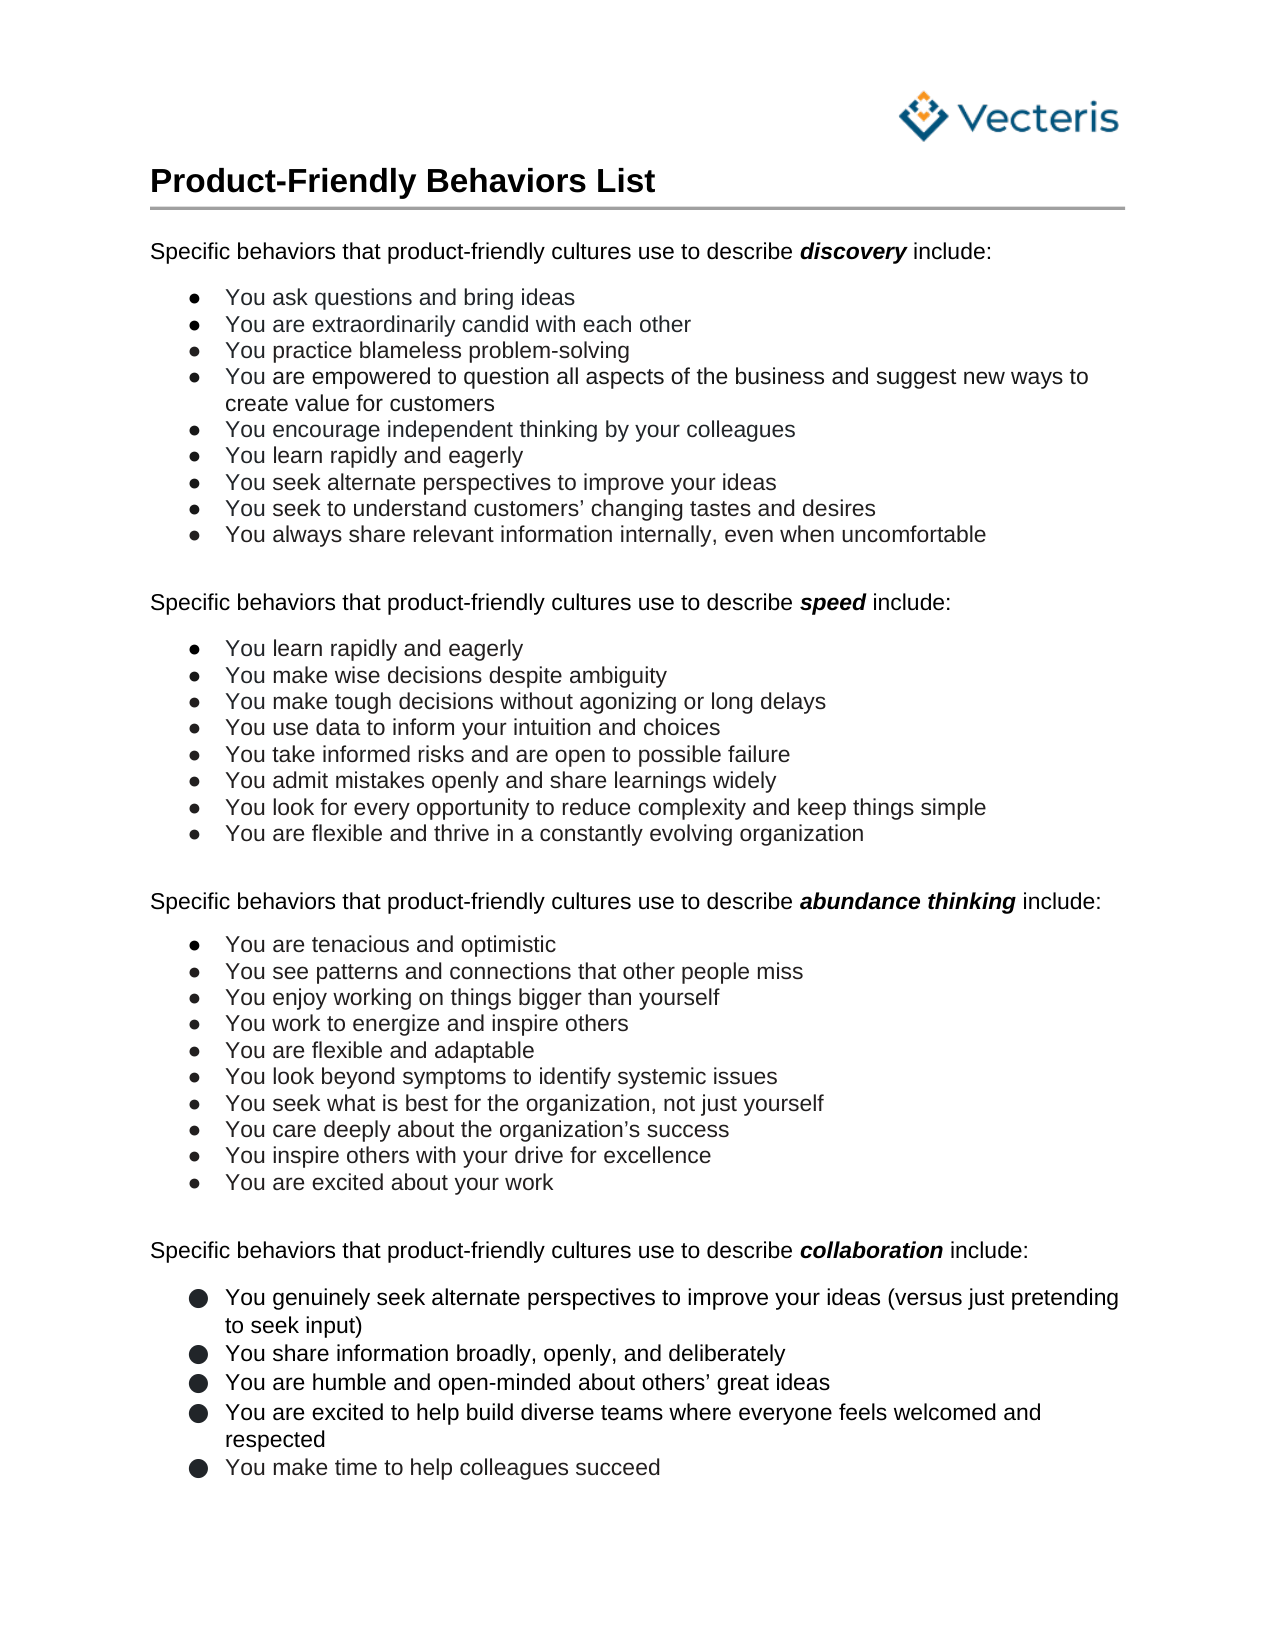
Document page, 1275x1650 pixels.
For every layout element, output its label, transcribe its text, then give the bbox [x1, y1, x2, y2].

list You learn rapidly and eagerly [187, 442, 1125, 469]
list You ask questions and bring ideas [187, 284, 1125, 311]
list You admit mistakes openly and share learnings widely [187, 767, 1125, 793]
list You care deeply about the organization’s success [187, 1116, 1125, 1142]
list You are excited to help build diverse teams where everyone feels welcomed and respected [187, 1397, 1125, 1452]
list You are tenacious and optimistic [187, 931, 1125, 958]
list You are humble and open-minded about others’ great ideas [187, 1367, 1125, 1397]
list You inspire others with your drive for excellence [187, 1142, 1125, 1168]
list You encourage independent thinking by your colleagues [187, 416, 1125, 442]
list You look for every opportunity to reduce complexity and keep things simple [187, 793, 1125, 820]
list You always share relevant information internally, even when uncomfortable [187, 521, 1125, 548]
list You look beyond symptoms to identify systemic issues [187, 1063, 1125, 1089]
list You take informed risks and are open to possible failure [187, 741, 1125, 767]
picture [891, 75, 1125, 157]
list You seek to understand customers’ changing tastes and desires [187, 495, 1125, 521]
list You are excited about your work [187, 1168, 1125, 1195]
list You practice blameless problem-solving [187, 337, 1125, 363]
list You are extraordinarily candid with each other [187, 311, 1125, 337]
list You see patterns and connections that other people miss [187, 958, 1125, 984]
list You are flexible and thrive in a constantly evolving organization [187, 820, 1125, 846]
list You genuinely seek alternate perspectives to improve your ideas (versus just pretending to seek input) [187, 1282, 1125, 1338]
text Specific behaviors that product-friendly cultures use to describe collaboration include: [150, 1237, 1125, 1263]
text Product-Friendly Behaviors List [150, 161, 1125, 199]
text Specific behaviors that product-friendly cultures use to describe speed include: [150, 589, 1125, 616]
list You are empowered to question all aspects of the business and suggest new ways to create value for customers [187, 363, 1219, 416]
list You learn rapidly and eagerly [187, 635, 1125, 662]
list You work to energize and inspire others [187, 1010, 1125, 1037]
list You use data to inform your intuition and choices [187, 714, 1125, 741]
list You make tough decisions without agonizing or long delays [187, 688, 1125, 714]
list You seek alternate perspectives to improve your ideas [187, 469, 1125, 495]
text Specific behaviors that product-friendly cultures use to describe abundance thinking include: [150, 888, 1125, 914]
text Specific behaviors that product-friendly cultures use to describe discovery include: [150, 238, 1125, 264]
list You are flexible and adaptable [187, 1037, 1125, 1063]
list You share information broadly, openly, and deliberately [187, 1338, 1125, 1367]
list You make wise decisions despite ambiguity [187, 662, 1125, 688]
list You enjoy working on things bigger than yourself [187, 984, 1125, 1010]
list You seek what is best for the organization, not just yourself [187, 1089, 1125, 1116]
list You make time to help colleagues succeed [187, 1452, 1125, 1482]
